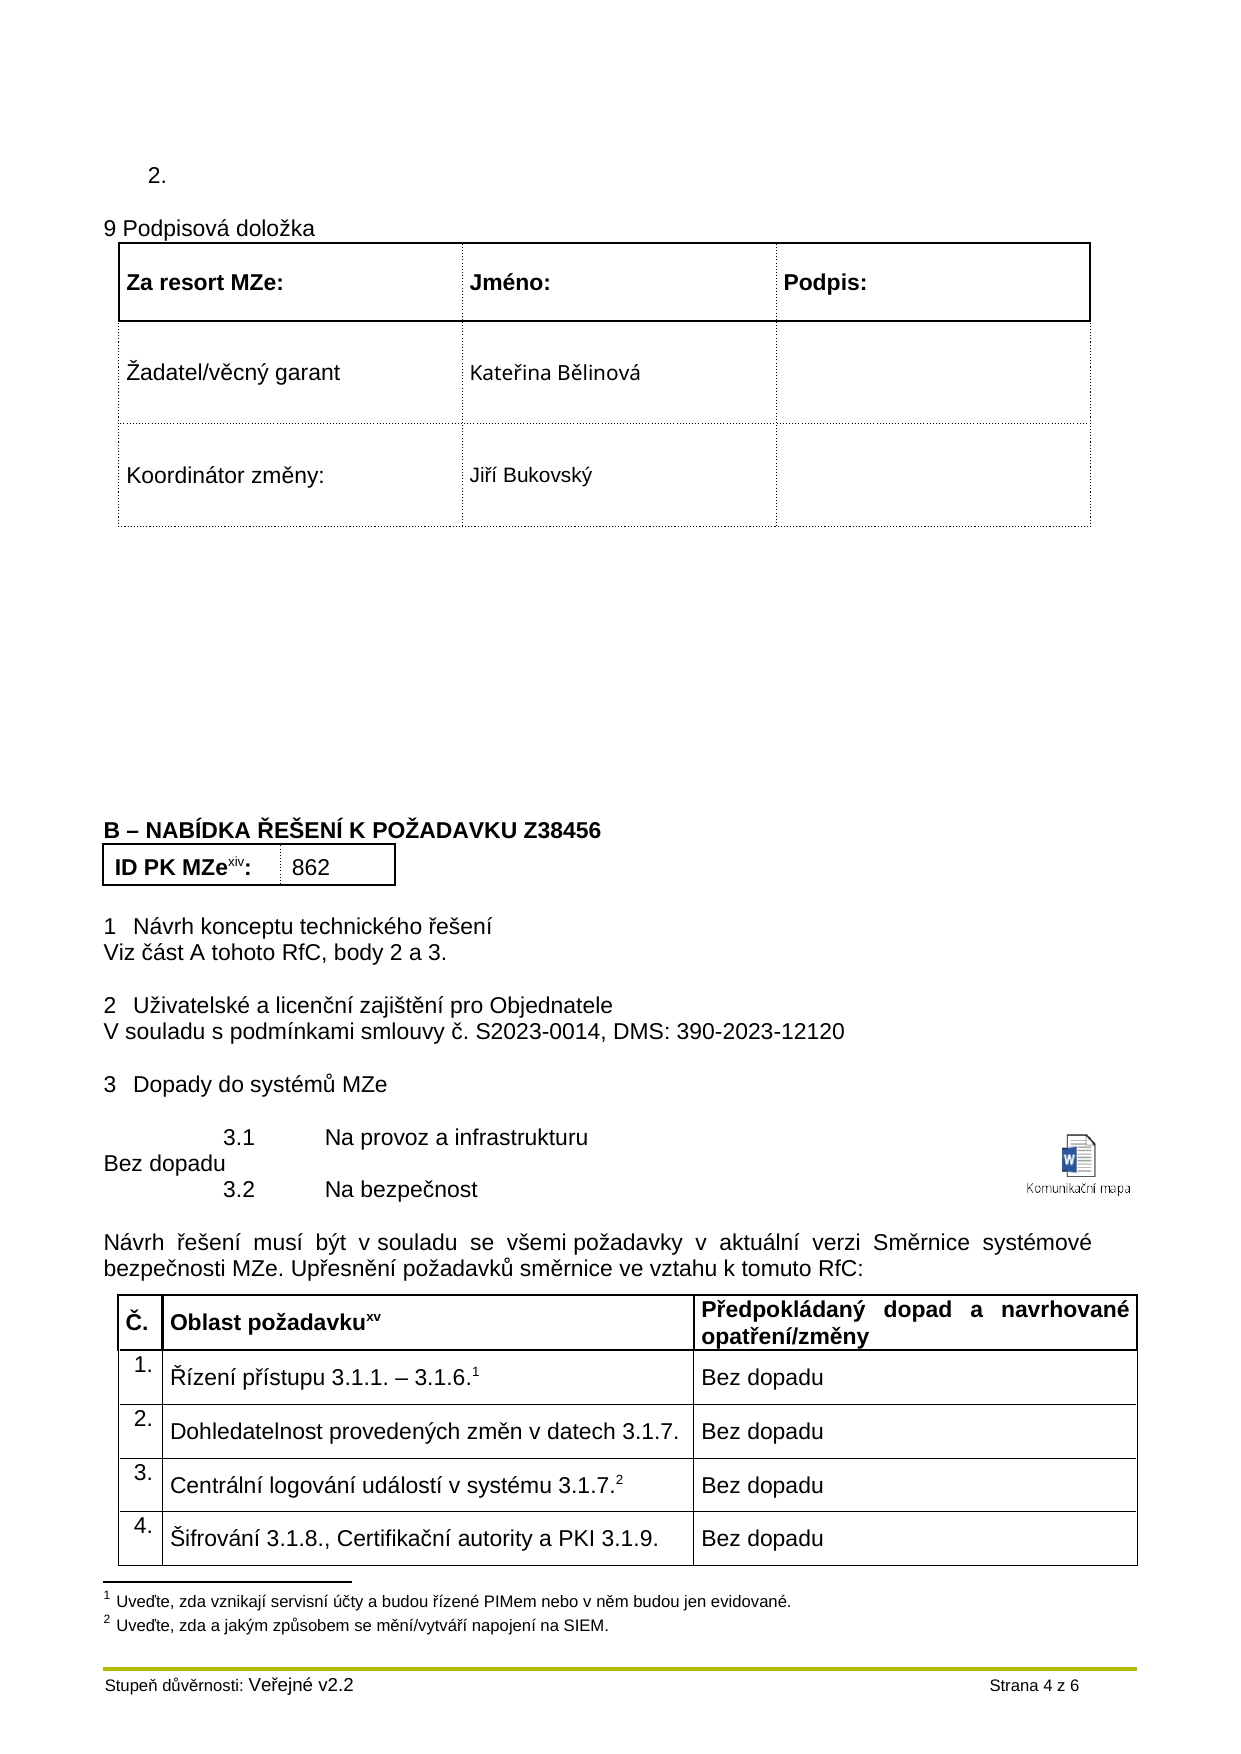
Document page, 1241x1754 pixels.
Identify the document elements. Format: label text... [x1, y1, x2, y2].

table_cell [119, 1405, 162, 1457]
table_header ID PK MZe: [104, 845, 280, 884]
table_cell Kateřina Bělinová [462, 322, 776, 423]
subtitle Na bezpečnost [223, 1176, 1018, 1203]
table_header Oblast požadavku [164, 1296, 693, 1349]
table_header Předpokládaný dopad a navrhované opatření/změny [695, 1296, 1136, 1349]
table_cell [776, 322, 1090, 423]
subtitle 9 Podpisová doložka [103, 215, 1092, 242]
table_cell Žadatel/věcný garant [119, 322, 462, 423]
table_cell Šifrování 3.1.8., Certifikační autority a PKI 3.1.9. [163, 1512, 693, 1565]
table_cell [776, 423, 1090, 526]
table_header Jméno: [462, 244, 776, 319]
subtitle Dopady do systémů MZe [103, 1071, 1092, 1097]
table_cell Bez dopadu [694, 1458, 1137, 1511]
table_header Podpis: [776, 244, 1089, 319]
table_cell Bez dopadu [694, 1511, 1137, 1565]
text Viz část A tohoto RfC, body 2 a 3. [103, 939, 1092, 965]
subtitle Uživatelské a licenční zajištění pro Objednatele [103, 992, 1092, 1018]
table_cell Bez dopadu [694, 1351, 1137, 1404]
subtitle Na provoz a infrastrukturu [223, 1123, 1092, 1150]
table_cell Jiří Bukovský [462, 423, 776, 526]
table_cell Dohledatelnost provedených změn v datech 3.1.7. [163, 1405, 693, 1457]
table_cell Centrální logování událostí v systému 3.1.7. [163, 1459, 693, 1511]
table_cell Bez dopadu [694, 1404, 1137, 1457]
text Návrh řešení musí být v souladu se všemi požadavky v aktuální verzi Směrnice systémové bezpečnosti MZe. Upřesnění požadavků směrnice ve vztahu k tomuto RfC: [103, 1229, 1092, 1282]
subtitle Návrh konceptu technického řešení [103, 913, 1092, 939]
table_cell Řízení přístupu 3.1.1. – 3.1.6. [163, 1351, 693, 1404]
table_header Za resort MZe: [120, 244, 462, 319]
text Bez dopadu [103, 1150, 1018, 1176]
table_header 862 [280, 845, 394, 884]
text 2. [148, 162, 1092, 189]
table_header Č. [119, 1296, 161, 1349]
text V souladu s podmínkami smlouvy č. S2023-0014, DMS: 390-2023-12120 [103, 1018, 1092, 1044]
text B – nabídkA řešení k požadavku Z38456 [103, 817, 1092, 843]
table_cell [119, 1512, 162, 1565]
table_cell [119, 1350, 162, 1404]
table_cell [119, 1459, 162, 1511]
table_cell Koordinátor změny: [119, 423, 462, 526]
